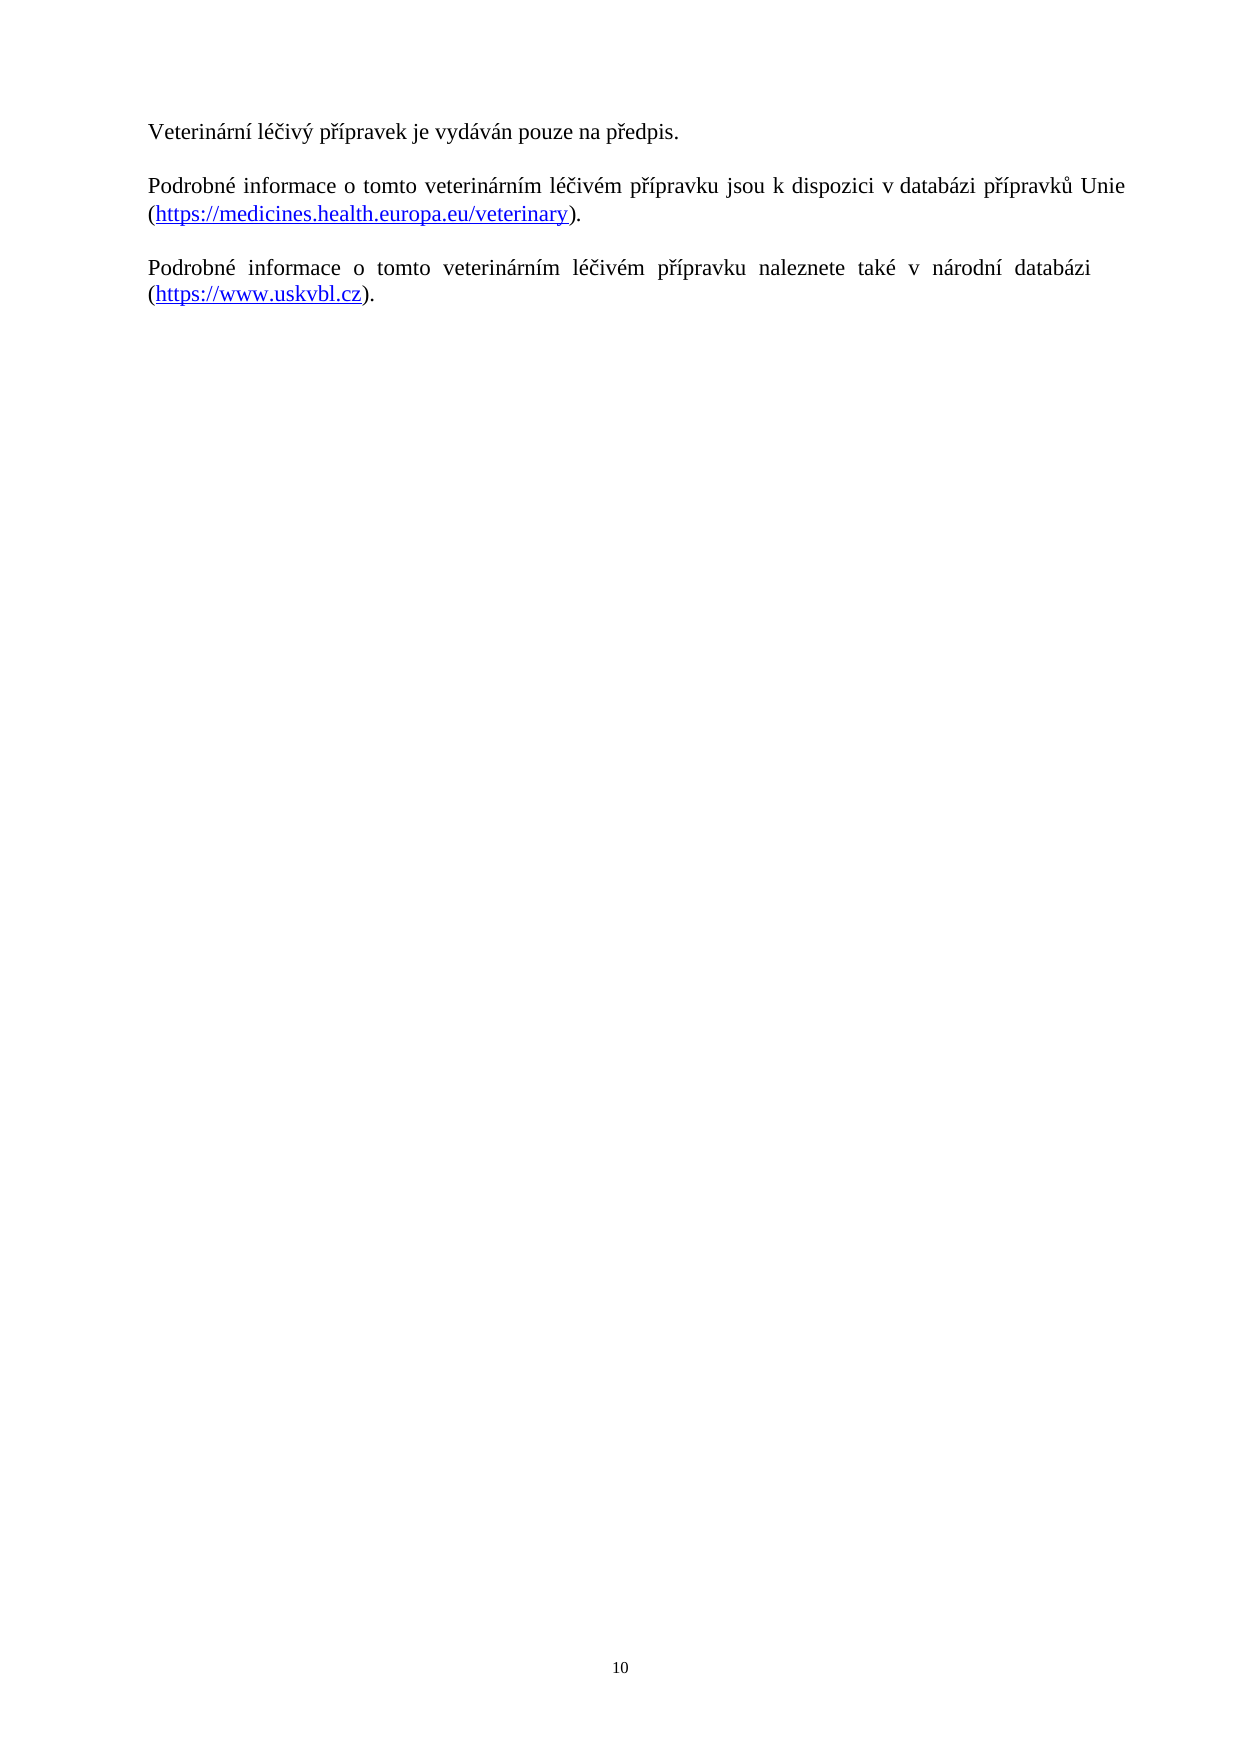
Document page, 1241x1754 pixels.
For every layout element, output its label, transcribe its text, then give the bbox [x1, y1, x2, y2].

text Podrobné informace o tomto veterinárním léčivém přípravku naleznete také v národní databázi (https://www.uskvbl.cz). [148, 253, 1092, 306]
list Veterinární léčivý přípravek je vydáván pouze na předpis. [148, 118, 1092, 145]
text Podrobné informace o tomto veterinárním léčivém přípravku jsou k dispozici v databázi přípravků Unie (https://medicines.health.europa.eu/veterinary). [148, 172, 1126, 226]
